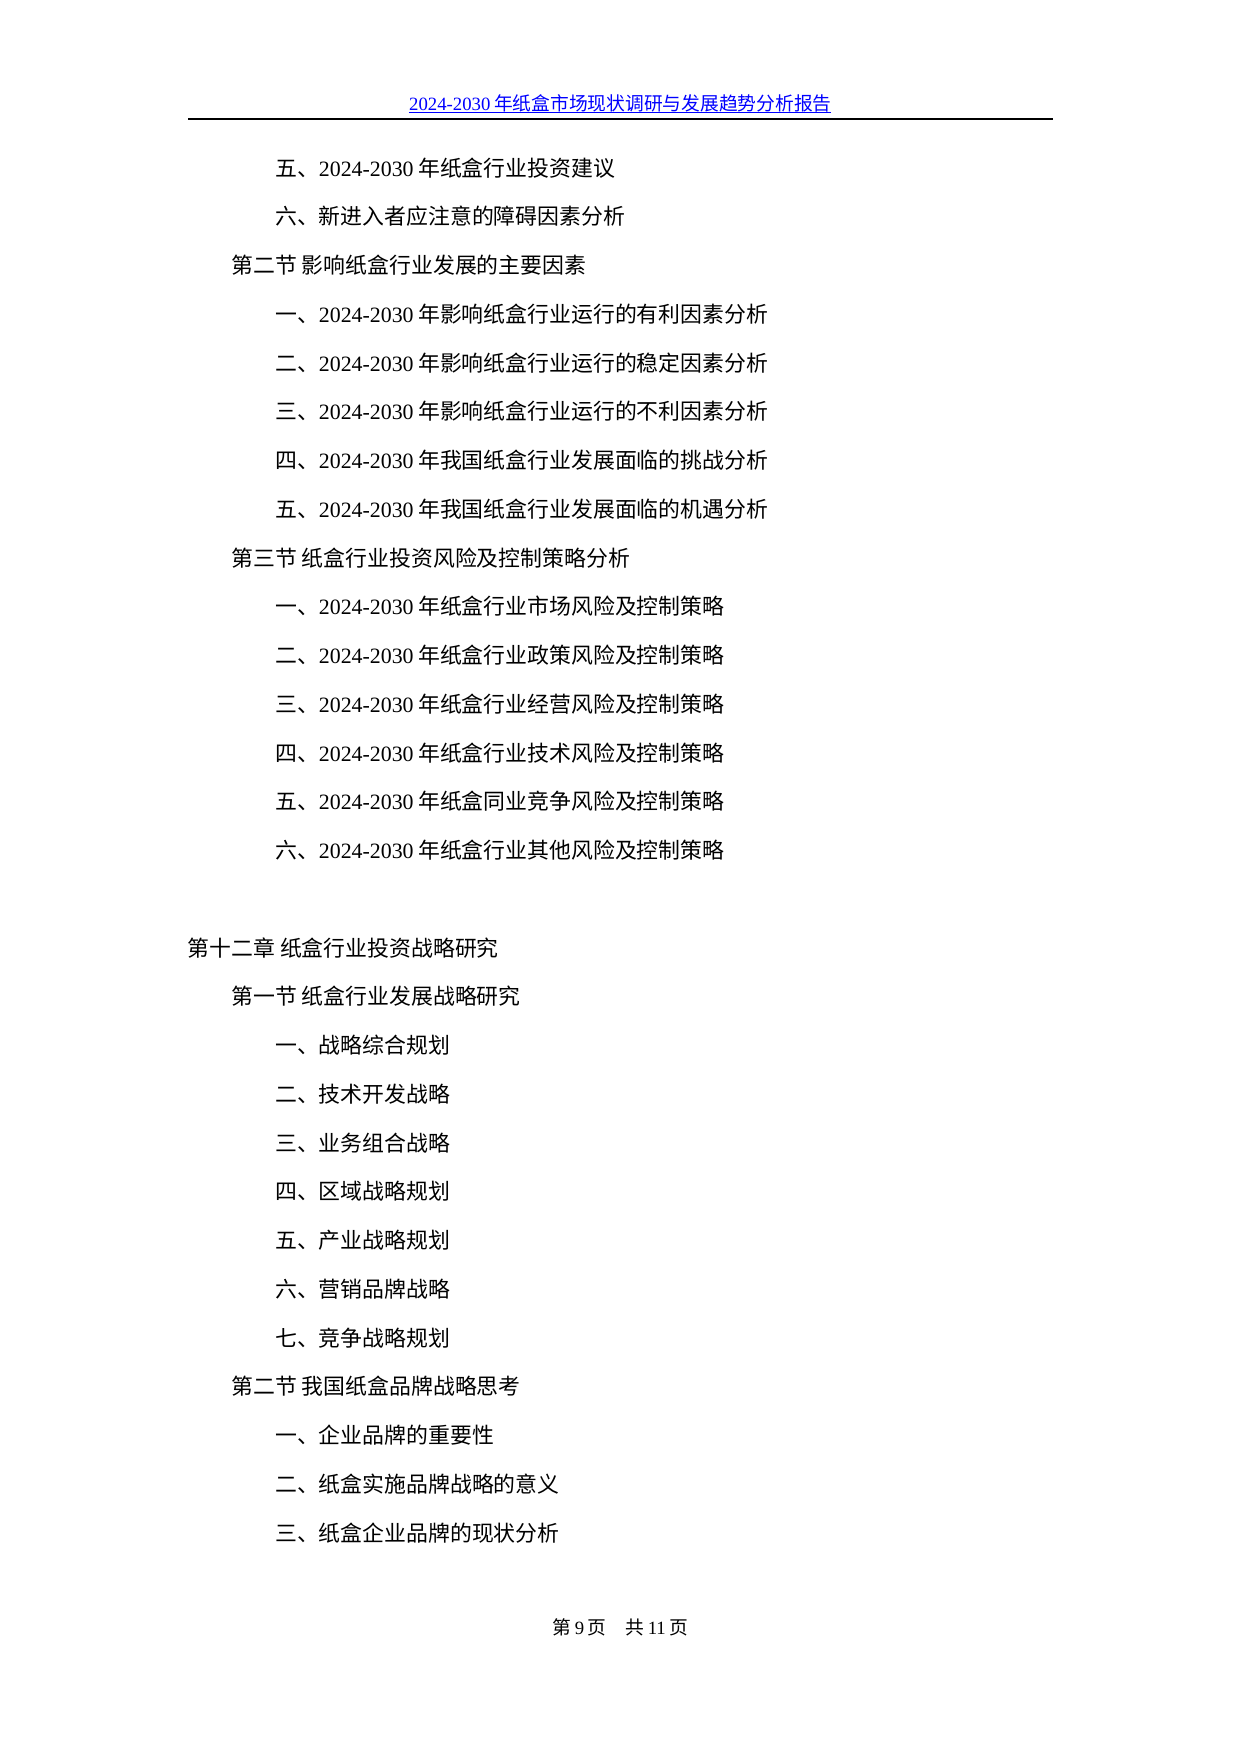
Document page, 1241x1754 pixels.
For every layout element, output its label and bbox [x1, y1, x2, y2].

text [187, 150, 1053, 1548]
